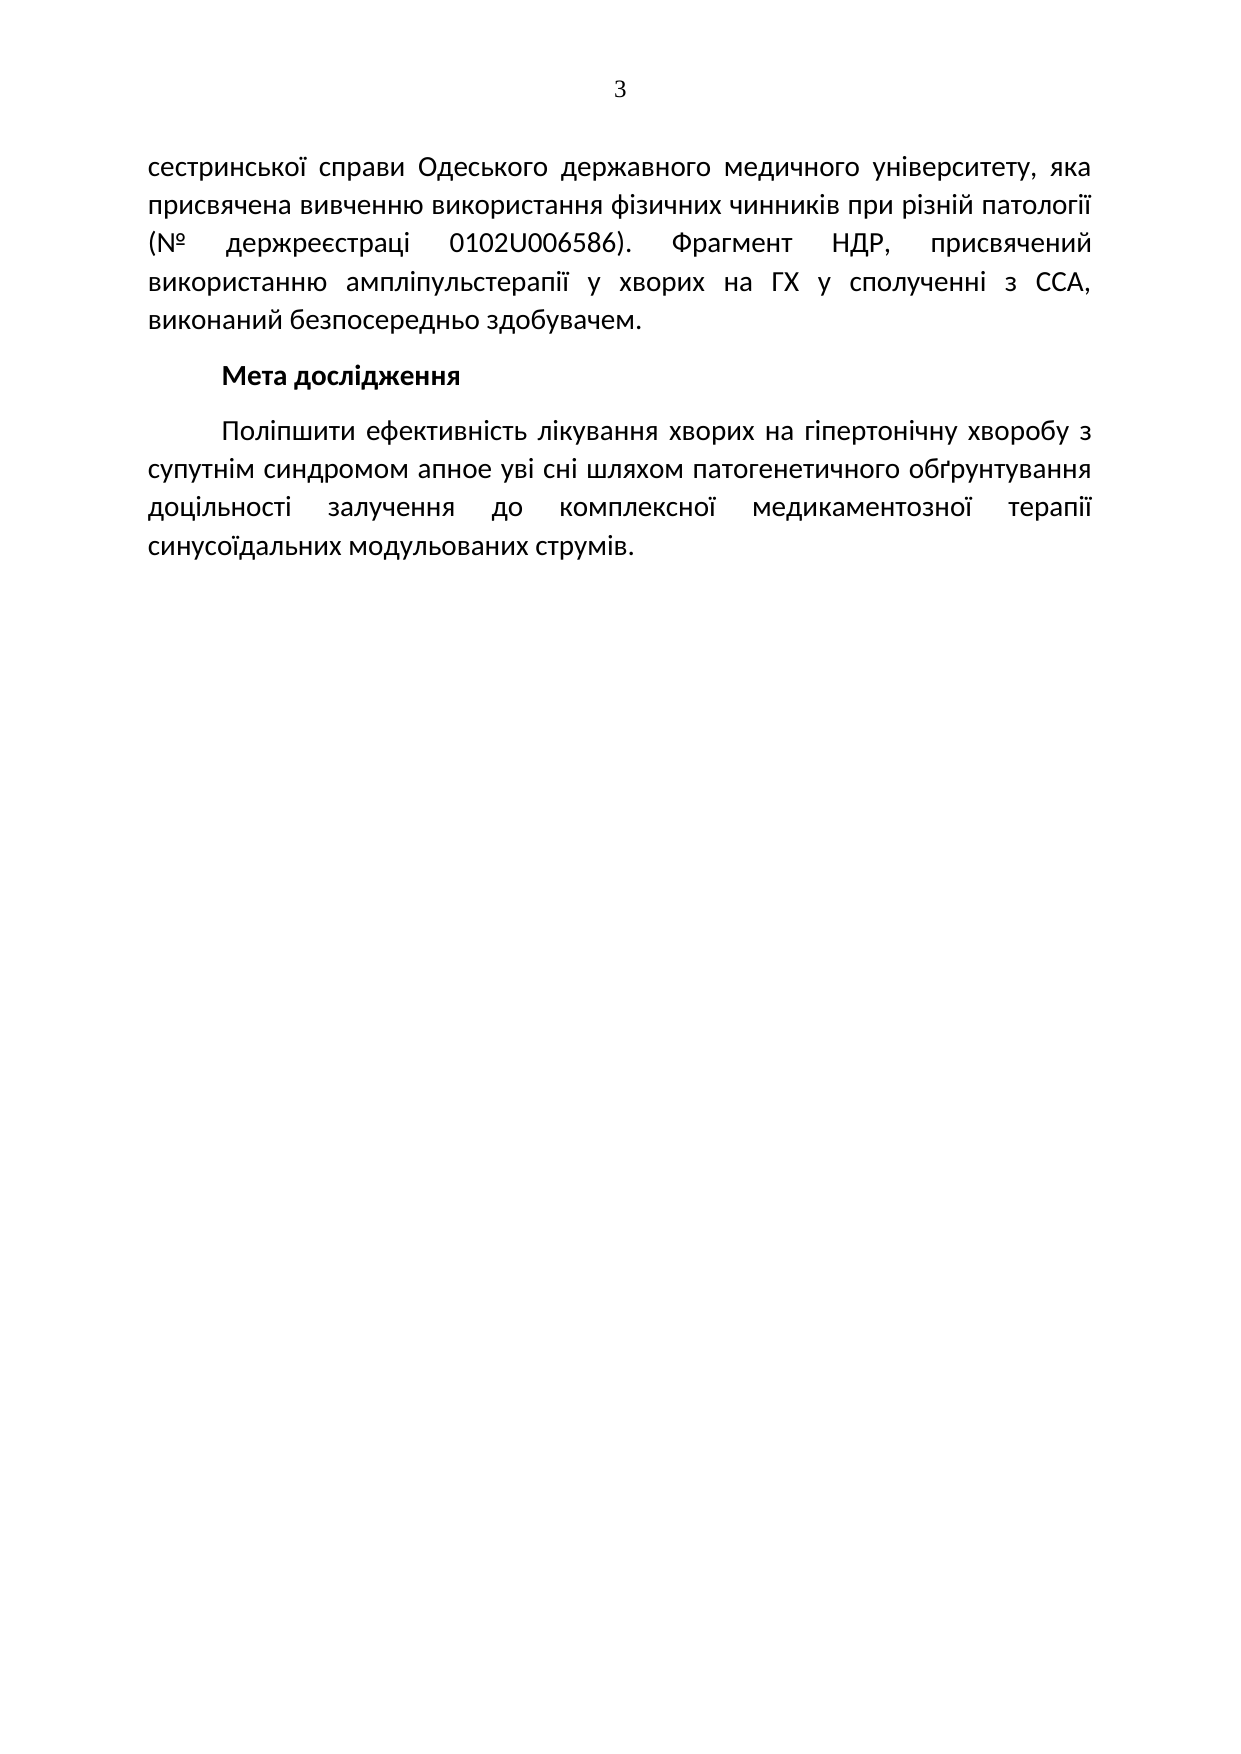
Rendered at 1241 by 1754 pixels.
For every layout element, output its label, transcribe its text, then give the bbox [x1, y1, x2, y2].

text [148, 148, 1092, 337]
text Мета дослідження [148, 357, 1092, 392]
text Поліпшити ефективність лікування хворих на гіпертонічну хворобу з супутнім синдромом апное уві сні шляхом патогенетичного обґрунтування доцільності залучення до комплексної медикаментозної терапії синусоїдальних модульованих струмів. [148, 412, 1092, 563]
